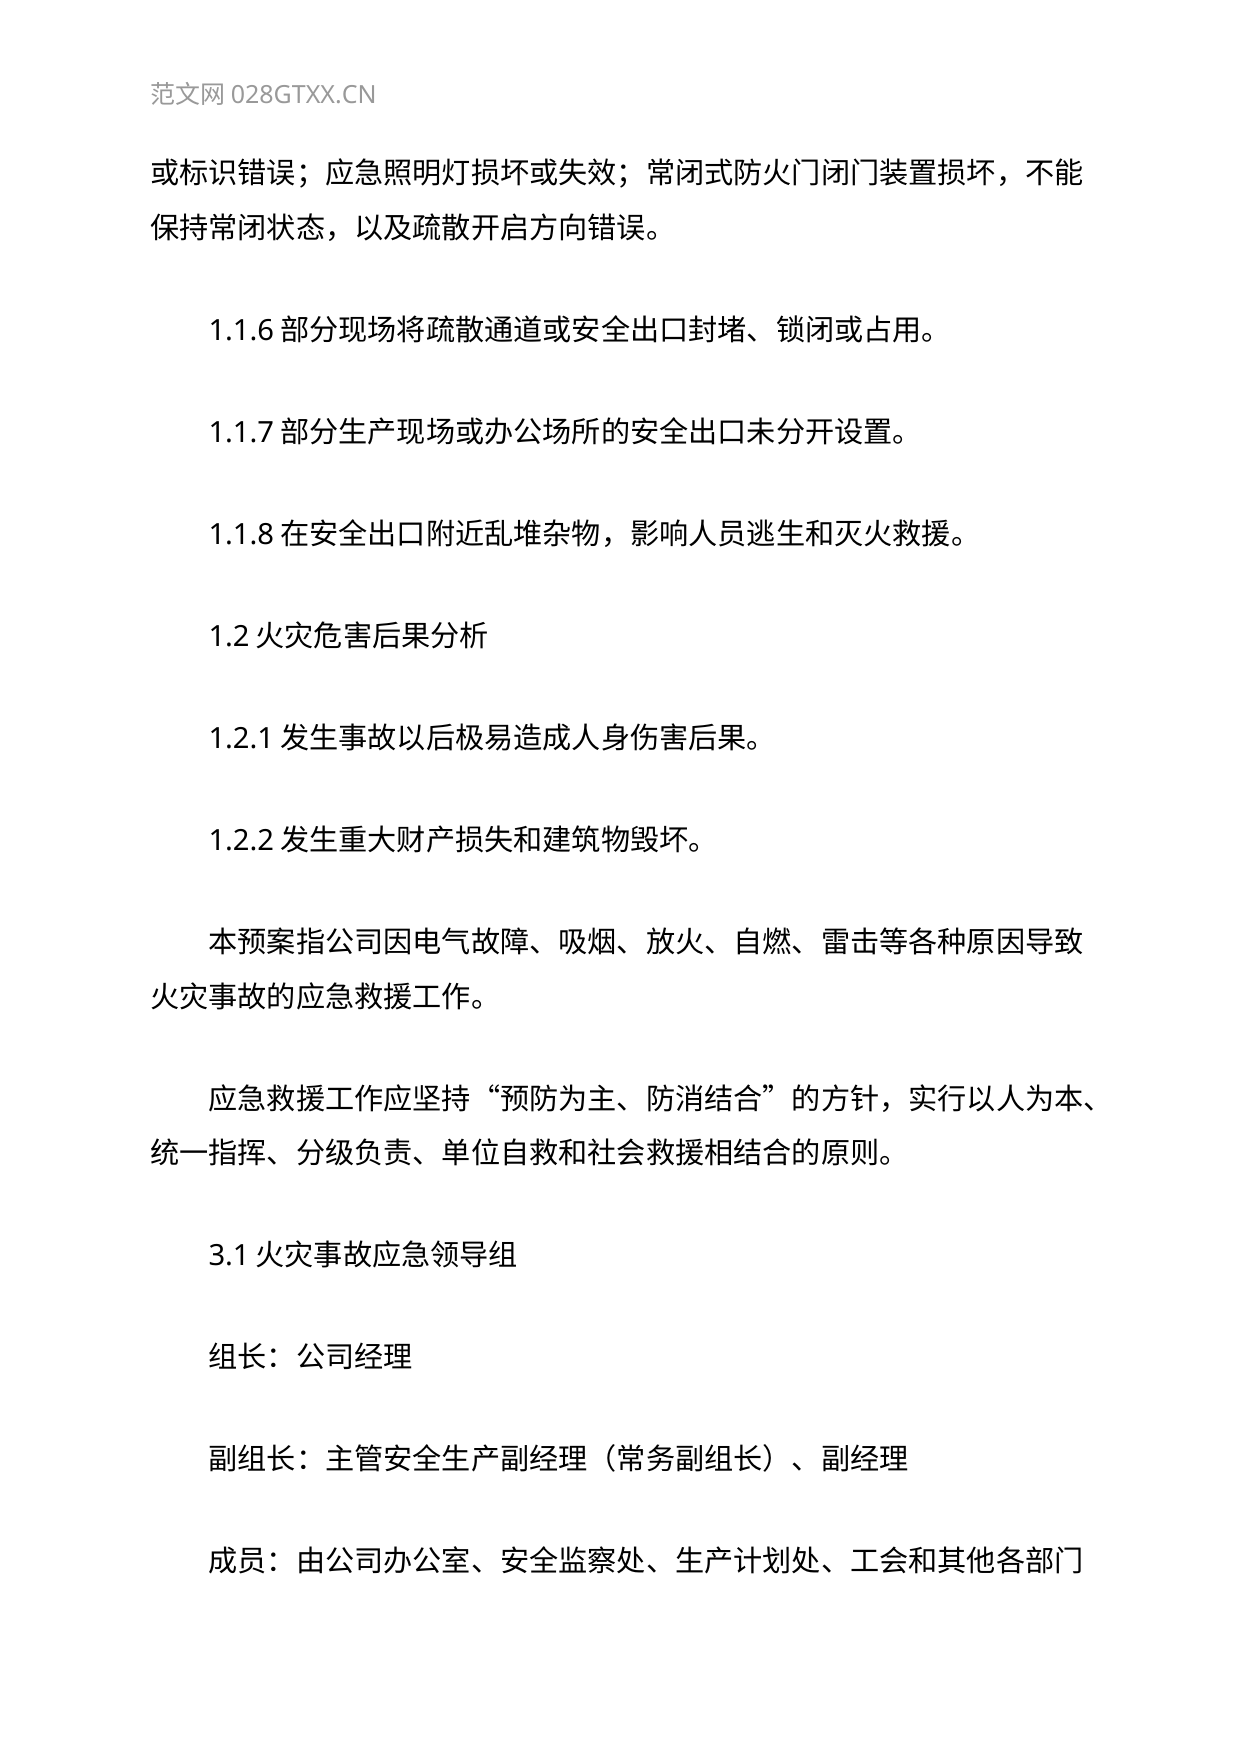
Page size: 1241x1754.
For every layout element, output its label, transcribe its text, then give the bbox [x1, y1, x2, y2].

text 1.2.1发生事故以后极易造成人身伤害后果。 [150, 714, 1090, 757]
text 1.1.6部分现场将疏散通道或安全出口封堵、锁闭或占用。 [150, 307, 1090, 349]
text 应急救援工作应坚持“预防为主、防消结合”的方针，实行以人为本、统一指挥、分级负责、单位自救和社会救援相结合的原则。 [150, 1075, 1090, 1172]
text 副组长：主管安全生产副经理（常务副组长）、副经理 [150, 1436, 1090, 1478]
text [150, 150, 1090, 247]
text 3.1火灾事故应急领导组 [150, 1232, 1090, 1274]
text 1.1.8在安全出口附近乱堆杂物，影响人员逃生和灭火救援。 [150, 511, 1090, 553]
text 1.1.7部分生产现场或办公场所的安全出口未分开设置。 [150, 409, 1090, 451]
text 1.2.2发生重大财产损失和建筑物毁坏。 [150, 817, 1090, 859]
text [150, 1537, 1090, 1580]
text 1.2火灾危害后果分析 [150, 613, 1090, 655]
text 组长：公司经理 [150, 1334, 1090, 1376]
text 本预案指公司因电气故障、吸烟、放火、自燃、雷击等各种原因导致火灾事故的应急救援工作。 [150, 918, 1090, 1016]
